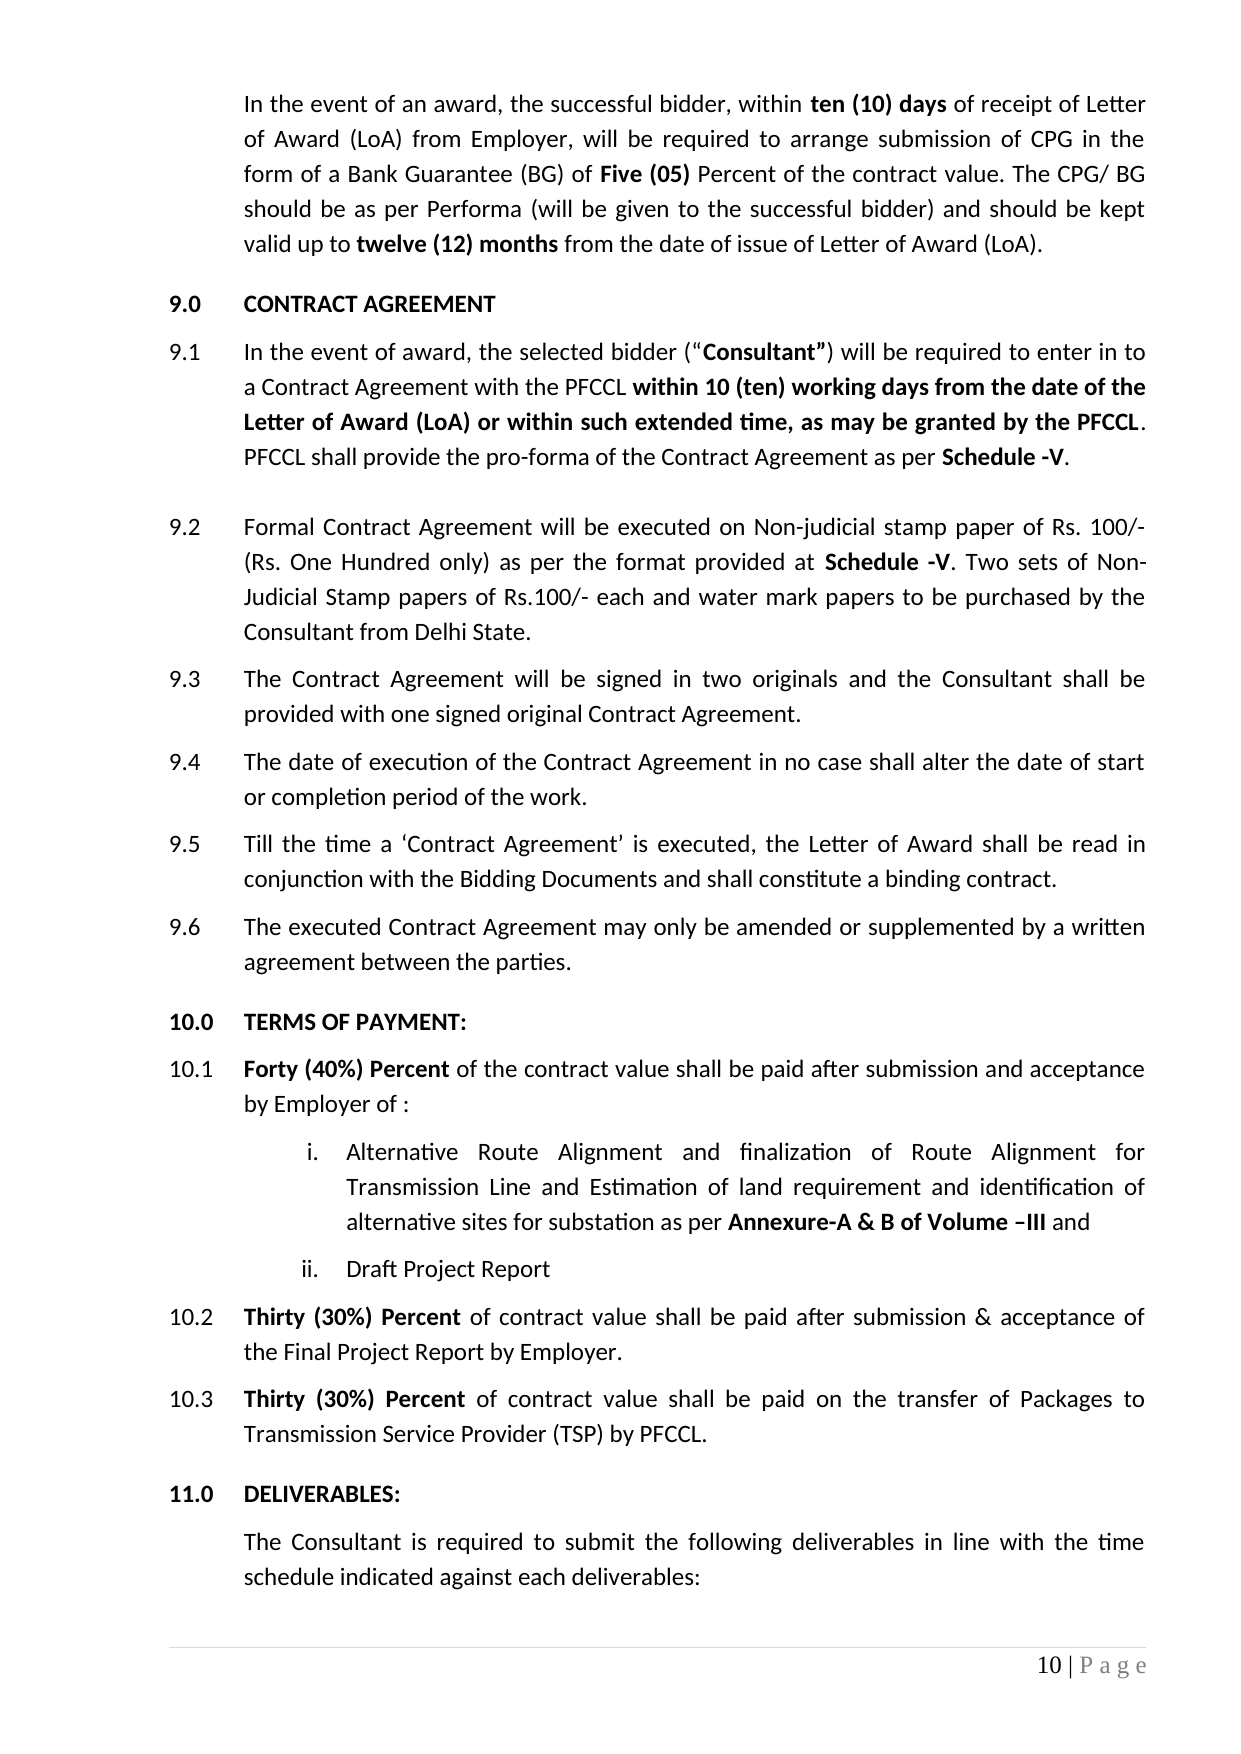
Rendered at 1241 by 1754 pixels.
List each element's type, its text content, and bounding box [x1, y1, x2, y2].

list Formal Contract Agreement will be executed on Non-judicial stamp paper of Rs. 100/- (Rs. One Hundred only) as per the format provided at Schedule -V. Two sets of Non-Judicial Stamp papers of Rs.100/- each and water mark papers to be purchased by the Consultant from Delhi State. [169, 511, 1147, 647]
list Thirty (30%) Percent of contract value shall be paid on the transfer of Packages to Transmission Service Provider (TSP) by PFCCL. [169, 1384, 1146, 1449]
list Thirty (30%) Percent of contract value shall be paid after submission & acceptance of the Final Project Report by Employer. [169, 1301, 1146, 1367]
list CONTRACT AGREEMENT [169, 289, 1146, 319]
list Forty (40%) Percent of the contract value shall be paid after submission and acceptance by Employer of : [169, 1054, 1146, 1119]
list TERMS OF PAYMENT: [169, 1006, 1146, 1037]
text In the event of an award, the successful bidder, within ten (10) days of receipt of Letter of Award (LoA) from Employer, will be required to arrange submission of CPG in the form of a Bank Guarantee (BG) of Five (05) Percent of the contract value. The CPG/ BG should be as per Performa (will be given to the successful bidder) and should be kept valid up to twelve (12) months from the date of issue of Letter of Award (LoA). [244, 89, 1146, 259]
list Draft Project Report [319, 1254, 1146, 1284]
text The Consultant is required to submit the following deliverables in line with the time schedule indicated against each deliverables: [244, 1526, 1146, 1592]
list The Contract Agreement will be signed in two originals and the Consultant shall be provided with one signed original Contract Agreement. [169, 664, 1147, 729]
list DELIVERABLES: [169, 1479, 1146, 1509]
list Alternative Route Alignment and finalization of Route Alignment for Transmission Line and Estimation of land requirement and identification of alternative sites for substation as per Annexure-A & B of Volume –III and [319, 1136, 1146, 1237]
list Till the time a ‘Contract Agreement’ is executed, the Letter of Award shall be read in conjunction with the Bidding Documents and shall constitute a binding contract. [169, 829, 1147, 894]
list The date of execution of the Contract Agreement in no case shall alter the date of start or completion period of the work. [169, 746, 1147, 812]
list In the event of award, the selected bidder (“Consultant”) will be required to enter in to a Contract Agreement with the PFCCL within 10 (ten) working days from the date of the Letter of Award (LoA) or within such extended time, as may be granted by the PFCCL. PFCCL shall provide the pro-forma of the Contract Agreement as per Schedule -V. [169, 336, 1146, 472]
list The executed Contract Agreement may only be amended or supplemented by a written agreement between the parties. [169, 911, 1146, 977]
